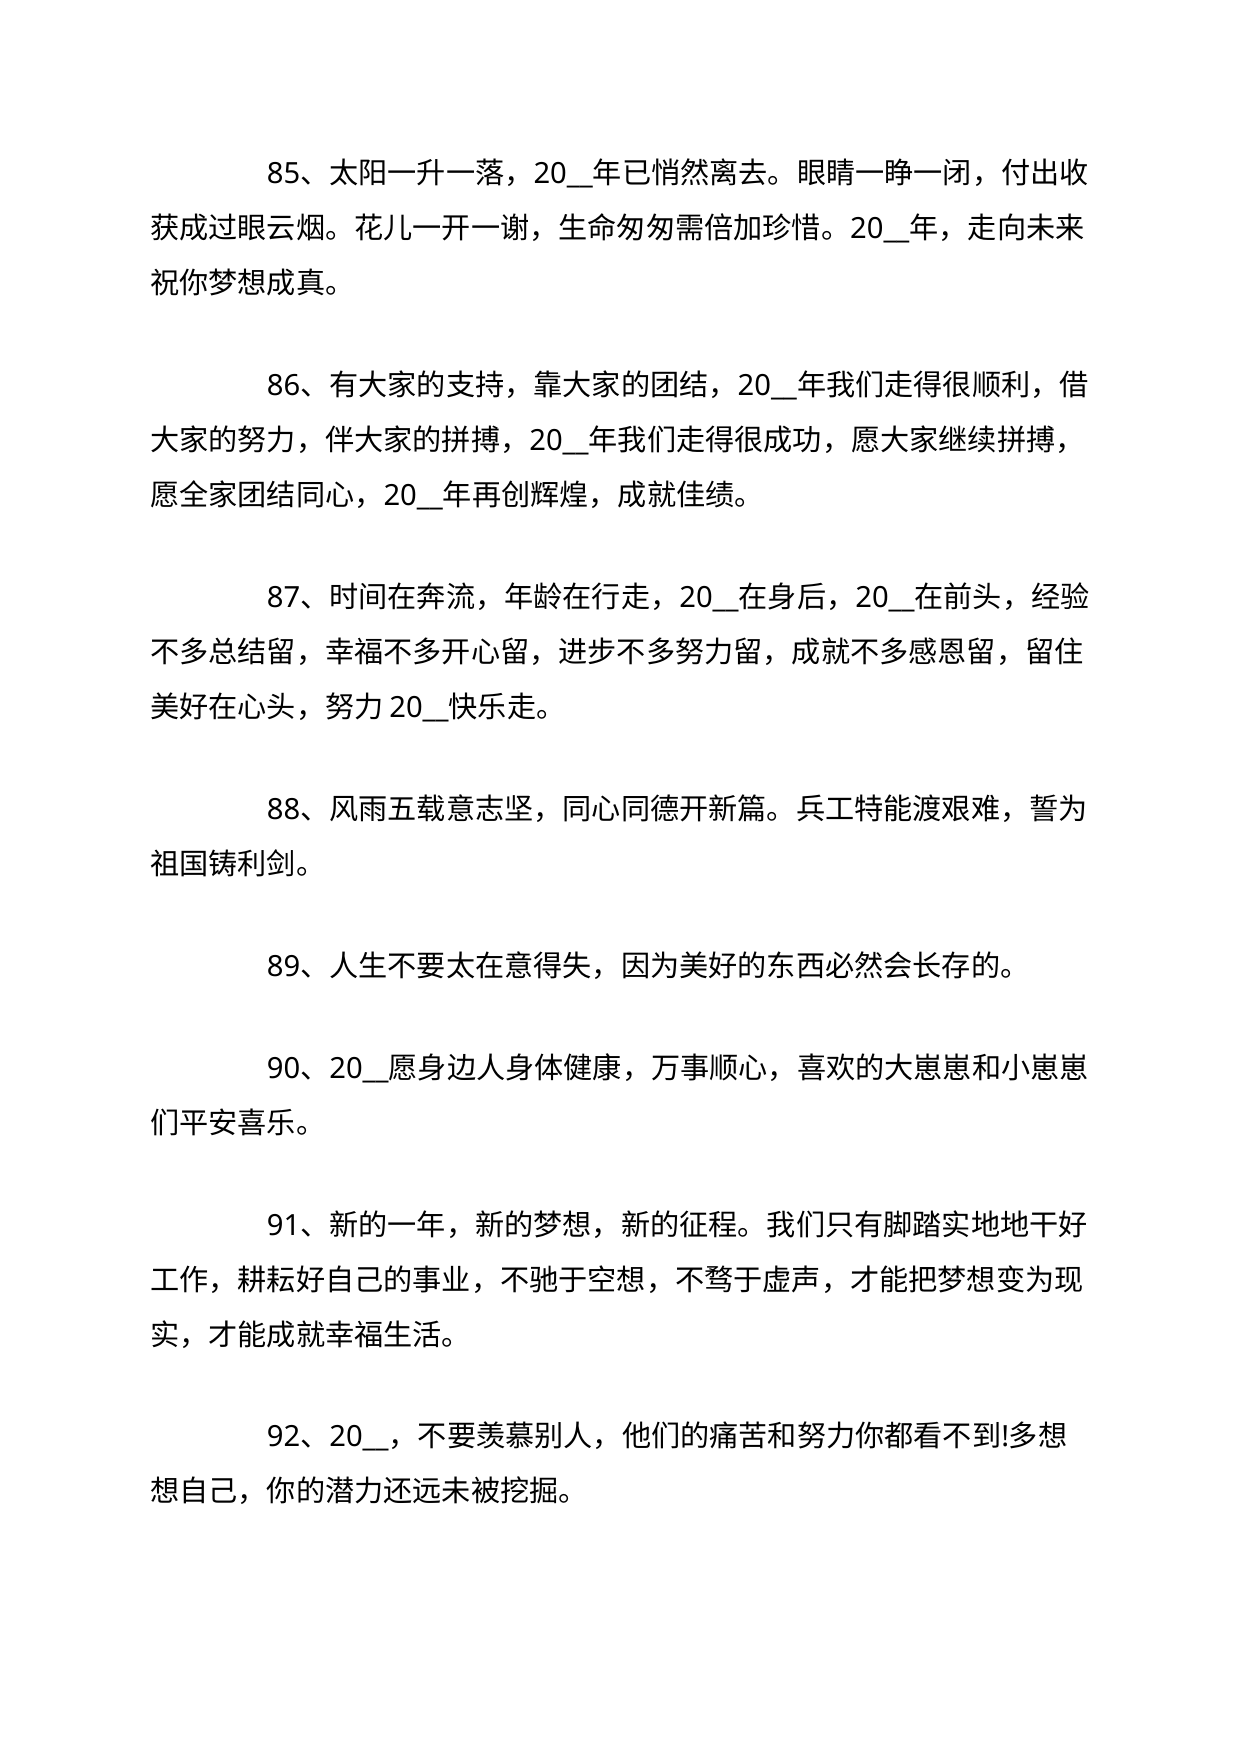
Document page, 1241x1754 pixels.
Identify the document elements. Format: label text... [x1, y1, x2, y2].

text 90、20__愿身边人身体健康，万事顺心，喜欢的大崽崽和小崽崽们平安喜乐。 [150, 1044, 1090, 1142]
text 87、时间在奔流，年龄在行走，20__在身后，20__在前头，经验不多总结留，幸福不多开心留，进步不多努力留，成就不多感恩留，留住美好在心头，努力20__快乐走。 [150, 574, 1090, 726]
text 85、太阳一升一落，20__年已悄然离去。眼睛一睁一闭，付出收获成过眼云烟。花儿一开一谢，生命匆匆需倍加珍惜。20__年，走向未来祝你梦想成真。 [150, 150, 1090, 302]
text 91、新的一年，新的梦想，新的征程。我们只有脚踏实地地干好工作，耕耘好自己的事业，不驰于空想，不骛于虚声，才能把梦想变为现实，才能成就幸福生活。 [150, 1201, 1090, 1353]
text 89、人生不要太在意得失，因为美好的东西必然会长存的。 [150, 942, 1090, 985]
text 88、风雨五载意志坚，同心同德开新篇。兵工特能渡艰难，誓为祖国铸利剑。 [150, 786, 1090, 883]
text 86、有大家的支持，靠大家的团结，20__年我们走得很顺利，借大家的努力，伴大家的拼搏，20__年我们走得很成功，愿大家继续拼搏，愿全家团结同心，20__年再创辉煌，成就佳绩。 [150, 362, 1090, 514]
text 92、20__，不要羡慕别人，他们的痛苦和努力你都看不到!多想想自己，你的潜力还远未被挖掘。 [150, 1413, 1090, 1510]
